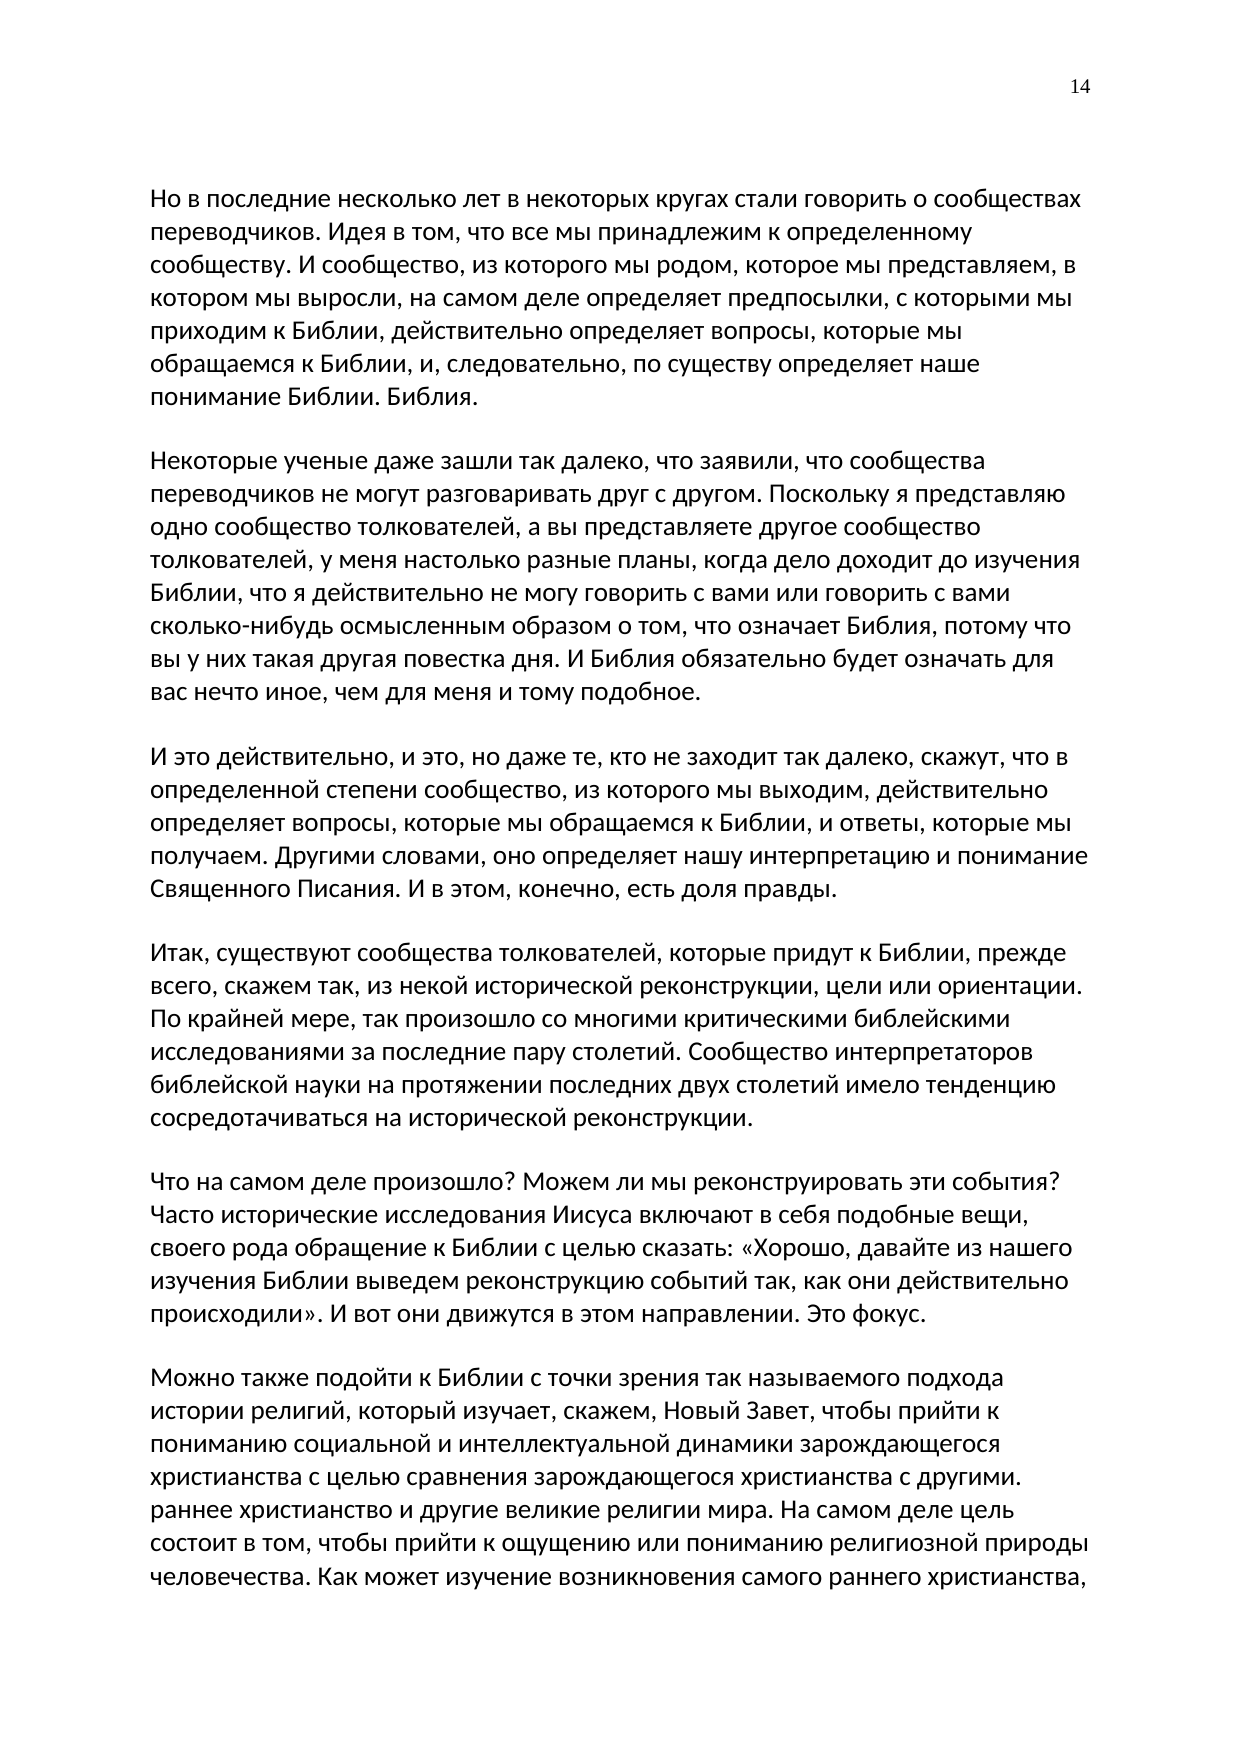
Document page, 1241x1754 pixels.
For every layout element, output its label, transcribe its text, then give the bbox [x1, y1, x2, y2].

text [150, 1361, 1090, 1592]
text Итак, существуют сообщества толкователей, которые придут к Библии, прежде всего, скажем так, из некой исторической реконструкции, цели или ориентации. По крайней мере, так произошло со многими критическими библейскими исследованиями за последние пару столетий. Сообщество интерпретаторов библейской науки на протяжении последних двух столетий имело тенденцию сосредотачиваться на исторической реконструкции. [150, 935, 1090, 1133]
text Некоторые ученые даже зашли так далеко, что заявили, что сообщества переводчиков не могут разговаривать друг с другом. Поскольку я представляю одно сообщество толкователей, а вы представляете другое сообщество толкователей, у меня настолько разные планы, когда дело доходит до изучения Библии, что я действительно не могу говорить с вами или говорить с вами сколько-нибудь осмысленным образом о том, что означает Библия, потому что вы у них такая другая повестка дня. И Библия обязательно будет означать для вас нечто иное, чем для меня и тому подобное. [150, 443, 1090, 708]
text Что на самом деле произошло? Можем ли мы реконструировать эти события? Часто исторические исследования Иисуса включают в себя подобные вещи, своего рода обращение к Библии с целью сказать: «Хорошо, давайте из нашего изучения Библии выведем реконструкцию событий так, как они действительно происходили». И вот они движутся в этом направлении. Это фокус. [150, 1164, 1090, 1329]
text Но в последние несколько лет в некоторых кругах стали говорить о сообществах переводчиков. Идея в том, что все мы принадлежим к определенному сообществу. И сообщество, из которого мы родом, которое мы представляем, в котором мы выросли, на самом деле определяет предпосылки, с которыми мы приходим к Библии, действительно определяет вопросы, которые мы обращаемся к Библии, и, следовательно, по существу определяет наше понимание Библии. Библия. [150, 181, 1090, 412]
text И это действительно, и это, но даже те, кто не заходит так далеко, скажут, что в определенной степени сообщество, из которого мы выходим, действительно определяет вопросы, которые мы обращаемся к Библии, и ответы, которые мы получаем. Другими словами, оно определяет нашу интерпретацию и понимание Священного Писания. И в этом, конечно, есть доля правды. [150, 739, 1090, 904]
